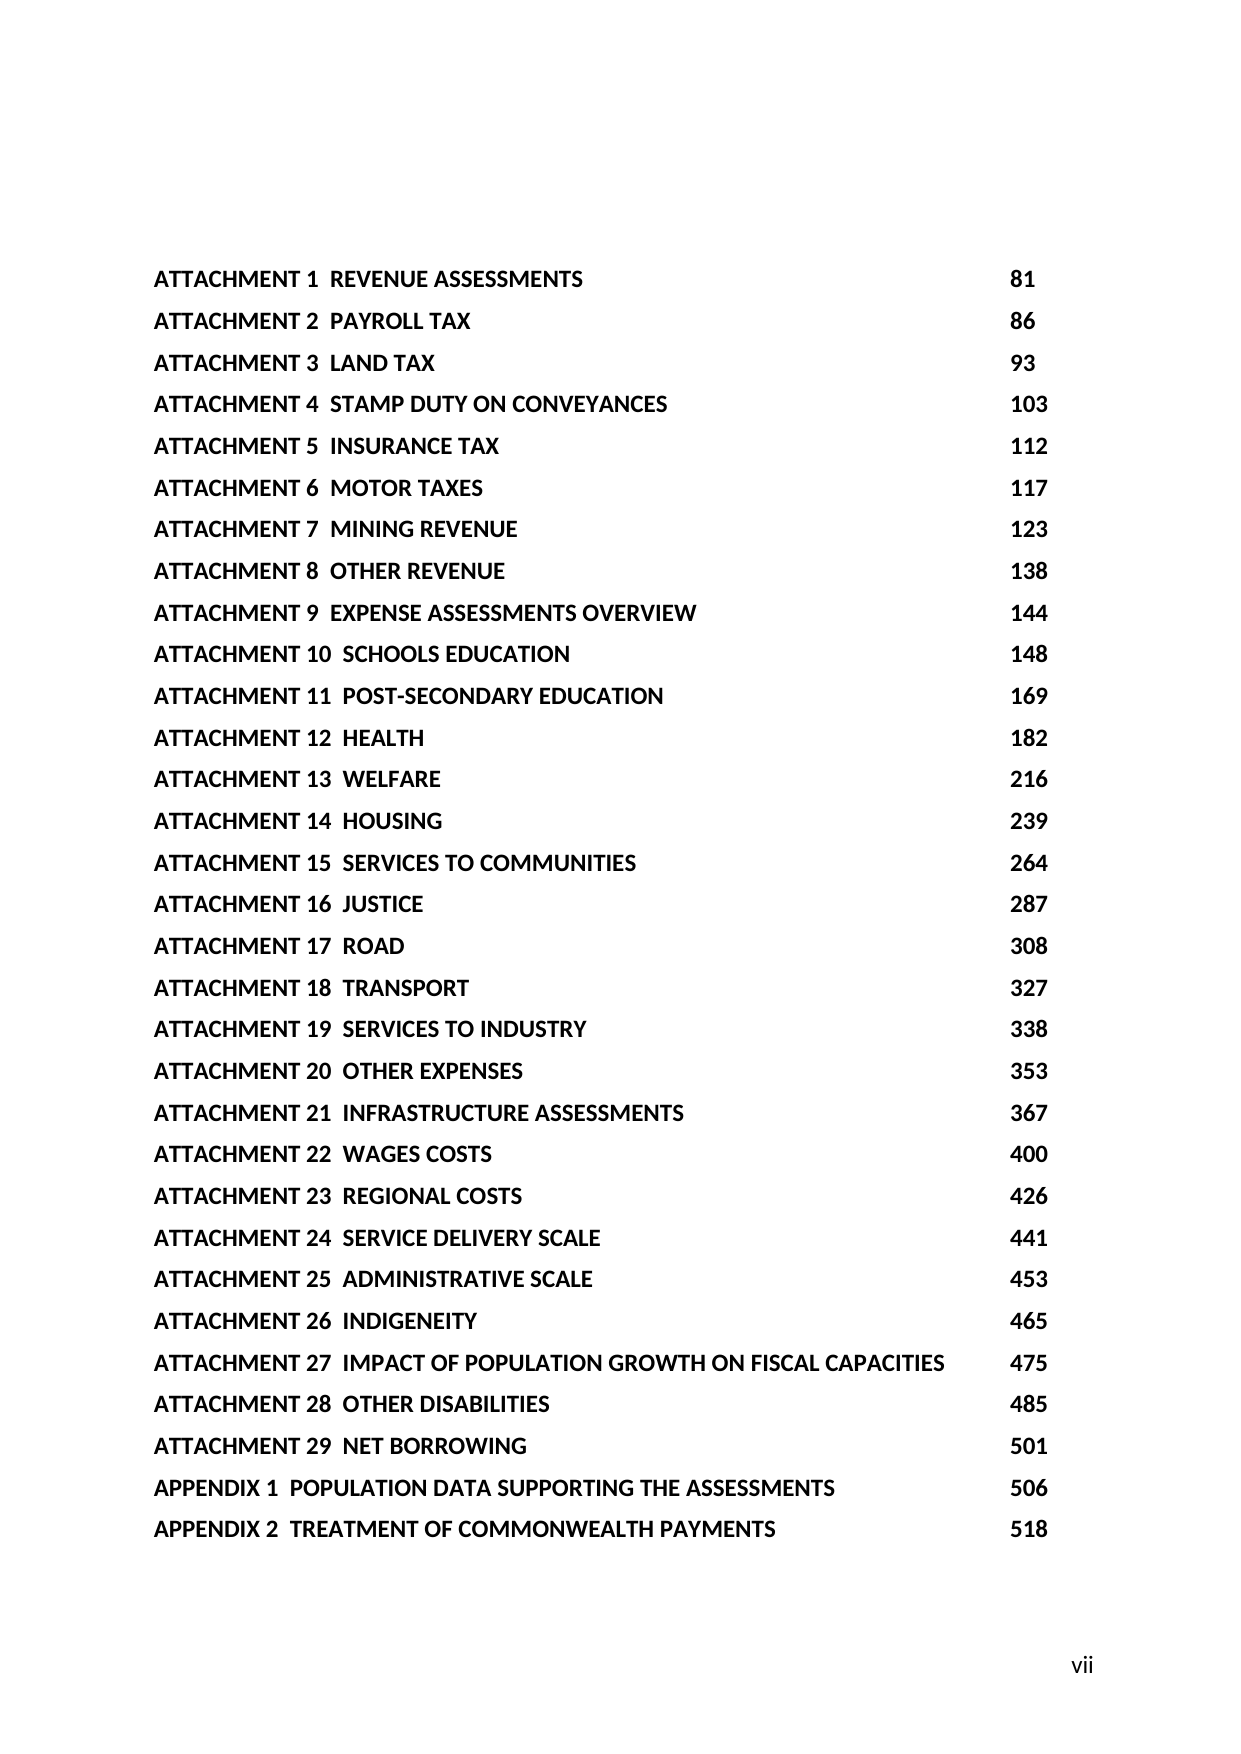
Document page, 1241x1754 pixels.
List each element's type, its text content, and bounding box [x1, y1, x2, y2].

text ATTACHMENT 21 INFRASTRUCTURE ASSESSMENTS 367 [153, 1094, 1087, 1127]
text ATTACHMENT 11 POST-SECONDARY EDUCATION 169 [153, 677, 1087, 711]
text ATTACHMENT 24 SERVICE DELIVERY SCALE 441 [153, 1219, 1087, 1252]
text APPENDIX 2 TREATMENT OF COMMONWEALTH PAYMENTS 518 [153, 1511, 1087, 1544]
text ATTACHMENT 5 INSURANCE TAX 112 [153, 427, 1087, 461]
text ATTACHMENT 6 MOTOR TAXES 117 [153, 469, 1087, 502]
text ATTACHMENT 10 SCHOOLS EDUCATION 148 [153, 636, 1087, 669]
text ATTACHMENT 18 TRANSPORT 327 [153, 969, 1087, 1002]
text ATTACHMENT 29 NET BORROWING 501 [153, 1427, 1087, 1461]
text ATTACHMENT 28 OTHER DISABILITIES 485 [153, 1386, 1087, 1419]
text ATTACHMENT 26 INDIGENEITY 465 [153, 1302, 1087, 1336]
text ATTACHMENT 19 SERVICES TO INDUSTRY 338 [153, 1011, 1087, 1044]
text ATTACHMENT 4 STAMP DUTY ON CONVEYANCES 103 [153, 386, 1087, 419]
text ATTACHMENT 20 OTHER EXPENSES 353 [153, 1052, 1087, 1086]
text ATTACHMENT 2 PAYROLL TAX 86 [153, 302, 1087, 336]
text ATTACHMENT 7 MINING REVENUE 123 [153, 511, 1087, 544]
text ATTACHMENT 25 ADMINISTRATIVE SCALE 453 [153, 1261, 1087, 1294]
text ATTACHMENT 13 WELFARE 216 [153, 761, 1087, 794]
text ATTACHMENT 12 HEALTH 182 [153, 719, 1087, 752]
text ATTACHMENT 14 HOUSING 239 [153, 802, 1087, 836]
text ATTACHMENT 3 LAND TAX 93 [153, 344, 1087, 377]
text ATTACHMENT 15 SERVICES TO COMMUNITIES 264 [153, 844, 1087, 877]
text ATTACHMENT 22 WAGES COSTS 400 [153, 1136, 1087, 1169]
text ATTACHMENT 8 OTHER REVENUE 138 [153, 552, 1087, 586]
text ATTACHMENT 23 REGIONAL COSTS 426 [153, 1177, 1087, 1211]
text ATTACHMENT 1 REVENUE ASSESSMENTS 81 [153, 261, 1087, 294]
text APPENDIX 1 POPULATION DATA SUPPORTING THE ASSESSMENTS 506 [153, 1469, 1087, 1502]
text ATTACHMENT 9 EXPENSE ASSESSMENTS OVERVIEW 144 [153, 594, 1087, 627]
text ATTACHMENT 16 JUSTICE 287 [153, 886, 1087, 919]
text ATTACHMENT 17 ROAD 308 [153, 927, 1087, 961]
text ATTACHMENT 27 IMPACT OF POPULATION GROWTH ON FISCAL CAPACITIES 475 [153, 1344, 1087, 1377]
